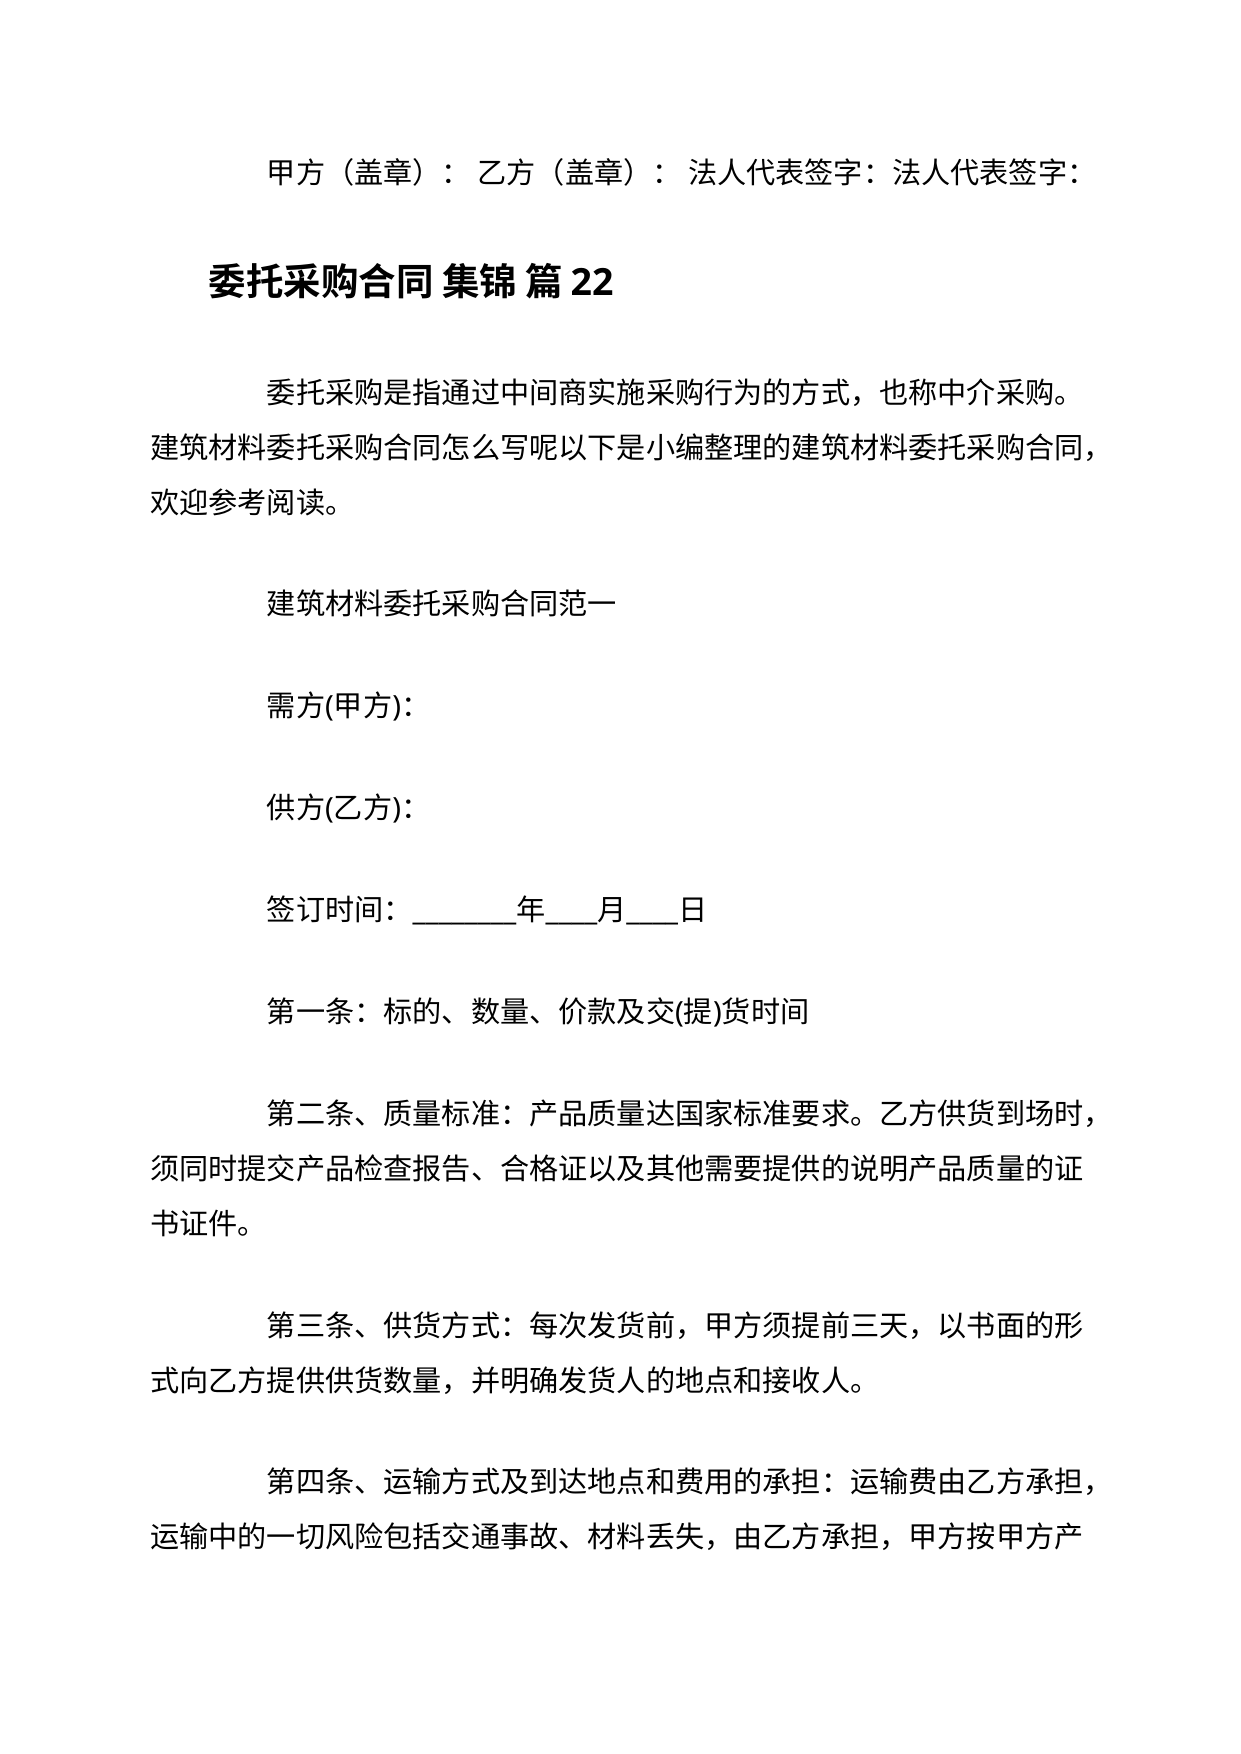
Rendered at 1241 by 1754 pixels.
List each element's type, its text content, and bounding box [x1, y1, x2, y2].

text 第三条、供货方式：每次发货前，甲方须提前三天，以书面的形式向乙方提供供货数量，并明确发货人的地点和接收人。 [150, 1302, 1090, 1399]
text 甲方（盖章）： 乙方（盖章）： 法人代表签字：法人代表签字： [150, 150, 1090, 192]
text 供方(乙方)： [150, 785, 1090, 827]
text 需方(甲方)： [150, 683, 1090, 725]
text 建筑材料委托采购合同范一 [150, 581, 1090, 623]
text 第一条：标的、数量、价款及交(提)货时间 [150, 989, 1090, 1031]
text 第二条、质量标准：产品质量达国家标准要求。乙方供货到场时，须同时提交产品检查报告、合格证以及其他需要提供的说明产品质量的证书证件。 [150, 1091, 1090, 1243]
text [150, 1459, 1090, 1556]
text 委托采购是指通过中间商实施采购行为的方式，也称中介采购。建筑材料委托采购合同怎么写呢以下是小编整理的建筑材料委托采购合同，欢迎参考阅读。 [150, 369, 1090, 521]
text 签订时间：________年____月____日 [150, 887, 1090, 929]
text 委托采购合同 集锦 篇22 [150, 252, 1090, 306]
